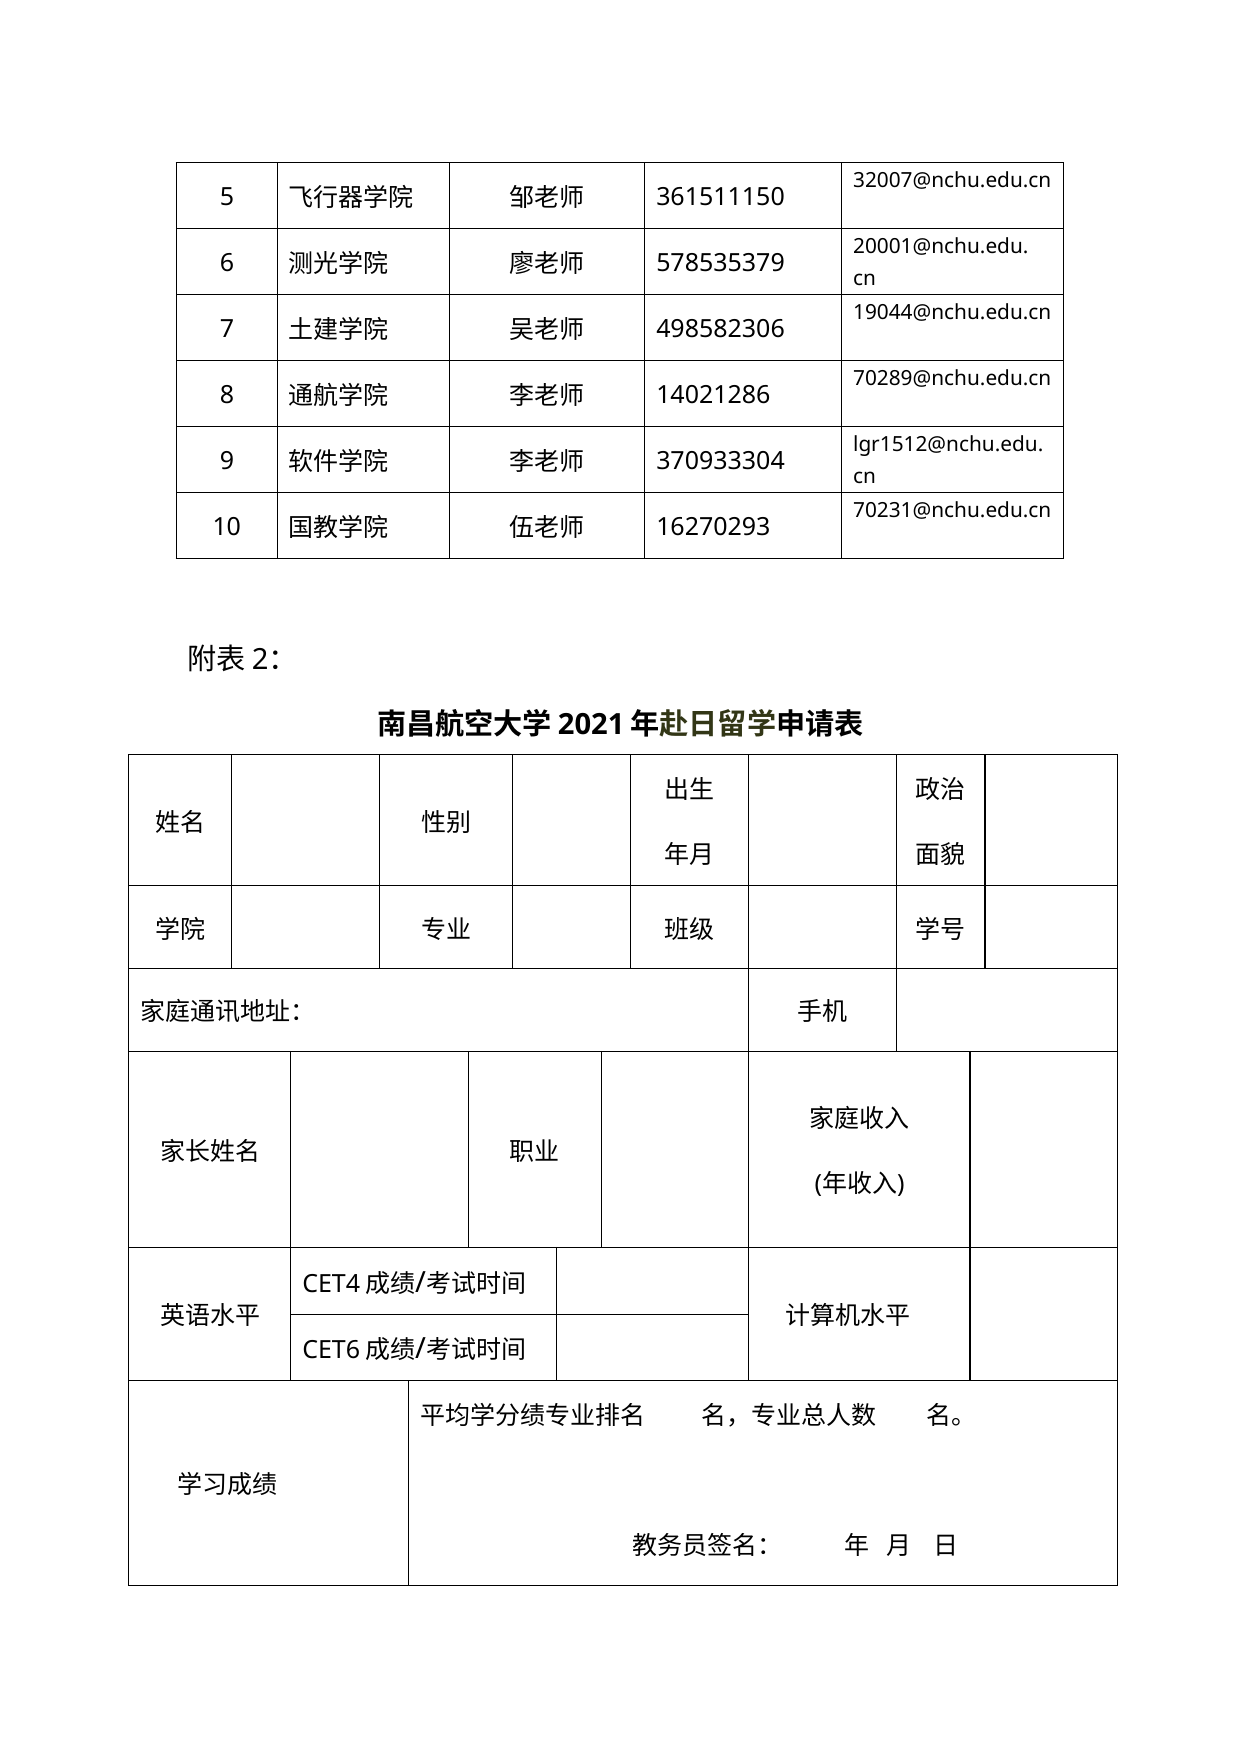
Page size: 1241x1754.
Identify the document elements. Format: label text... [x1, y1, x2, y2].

table_cell [232, 886, 379, 968]
table_cell 职业 [469, 1052, 601, 1247]
table_cell 家长姓名 [129, 1052, 290, 1247]
table_cell 邹老师 [450, 163, 644, 228]
table_header [749, 755, 896, 885]
table_cell 10 [177, 493, 277, 558]
table_cell [291, 1052, 468, 1247]
table_cell 5 [177, 163, 277, 228]
table_cell 手机 [749, 969, 896, 1051]
table_cell 14021286 [645, 361, 841, 426]
table_cell 家庭收入 (年收入) [749, 1052, 969, 1247]
table_cell [749, 886, 896, 968]
table_cell 吴老师 [450, 295, 644, 360]
table_cell 20001@nchu.edu. cn [842, 229, 1063, 294]
table_header 性别 [380, 755, 512, 885]
table_cell 专业 [380, 886, 512, 968]
table_cell 70231@nchu.edu.cn [842, 493, 1063, 558]
table_cell [897, 969, 1117, 1051]
table_cell [557, 1248, 748, 1314]
table_cell 李老师 [450, 361, 644, 426]
table_cell 平均学分绩专业排名 名，专业总人数 名。 教务员签名： 年 月 日 [409, 1381, 1117, 1585]
table_cell 578535379 [645, 229, 841, 294]
table_cell 通航学院 [278, 361, 449, 426]
table_cell 班级 [631, 886, 748, 968]
table_cell [513, 886, 630, 968]
table_cell 6 [177, 229, 277, 294]
table_cell 计算机水平 [749, 1248, 969, 1380]
table_cell 498582306 [645, 295, 841, 360]
table_cell [971, 1052, 1117, 1247]
table_cell 370933304 [645, 427, 841, 492]
table_cell 70289@nchu.edu.cn [842, 361, 1063, 426]
table_cell [971, 1248, 1117, 1380]
table_cell 飞行器学院 [278, 163, 449, 228]
table_cell 廖老师 [450, 229, 644, 294]
table_cell 李老师 [450, 427, 644, 492]
table_cell 7 [177, 295, 277, 360]
table_cell 学习成绩 [129, 1381, 408, 1585]
table_cell 学号 [897, 886, 984, 968]
table_cell 32007@nchu.edu.cn [842, 163, 1063, 228]
table_cell 家庭通讯地址： [129, 969, 748, 1051]
table_cell [986, 886, 1117, 968]
table_cell 英语水平 [129, 1248, 290, 1380]
table_cell 测光学院 [278, 229, 449, 294]
table_cell 伍老师 [450, 493, 644, 558]
table_cell 学院 [129, 886, 231, 968]
table_cell [557, 1315, 748, 1380]
text 南昌航空大学2021年赴日留学申请表 [187, 689, 1053, 754]
table_cell 软件学院 [278, 427, 449, 492]
table_cell 16270293 [645, 493, 841, 558]
table_cell 国教学院 [278, 493, 449, 558]
table_cell 19044@nchu.edu.cn [842, 295, 1063, 360]
table_header [513, 755, 630, 885]
table_cell 361511150 [645, 163, 841, 228]
table_cell 土建学院 [278, 295, 449, 360]
text 附表2： [187, 624, 1053, 689]
table_header 出生 年月 [631, 755, 748, 885]
table_cell CET6成绩/考试时间 [291, 1315, 556, 1380]
table_cell 8 [177, 361, 277, 426]
table_cell lgr1512@nchu.edu.cn [842, 427, 1063, 492]
table_cell [602, 1052, 748, 1247]
table_header [986, 755, 1117, 885]
table_header [232, 755, 379, 885]
table_header 政治 面貌 [897, 755, 984, 885]
table_cell CET4成绩/考试时间 [291, 1248, 556, 1314]
table_header 姓名 [129, 755, 231, 885]
table_cell 9 [177, 427, 277, 492]
